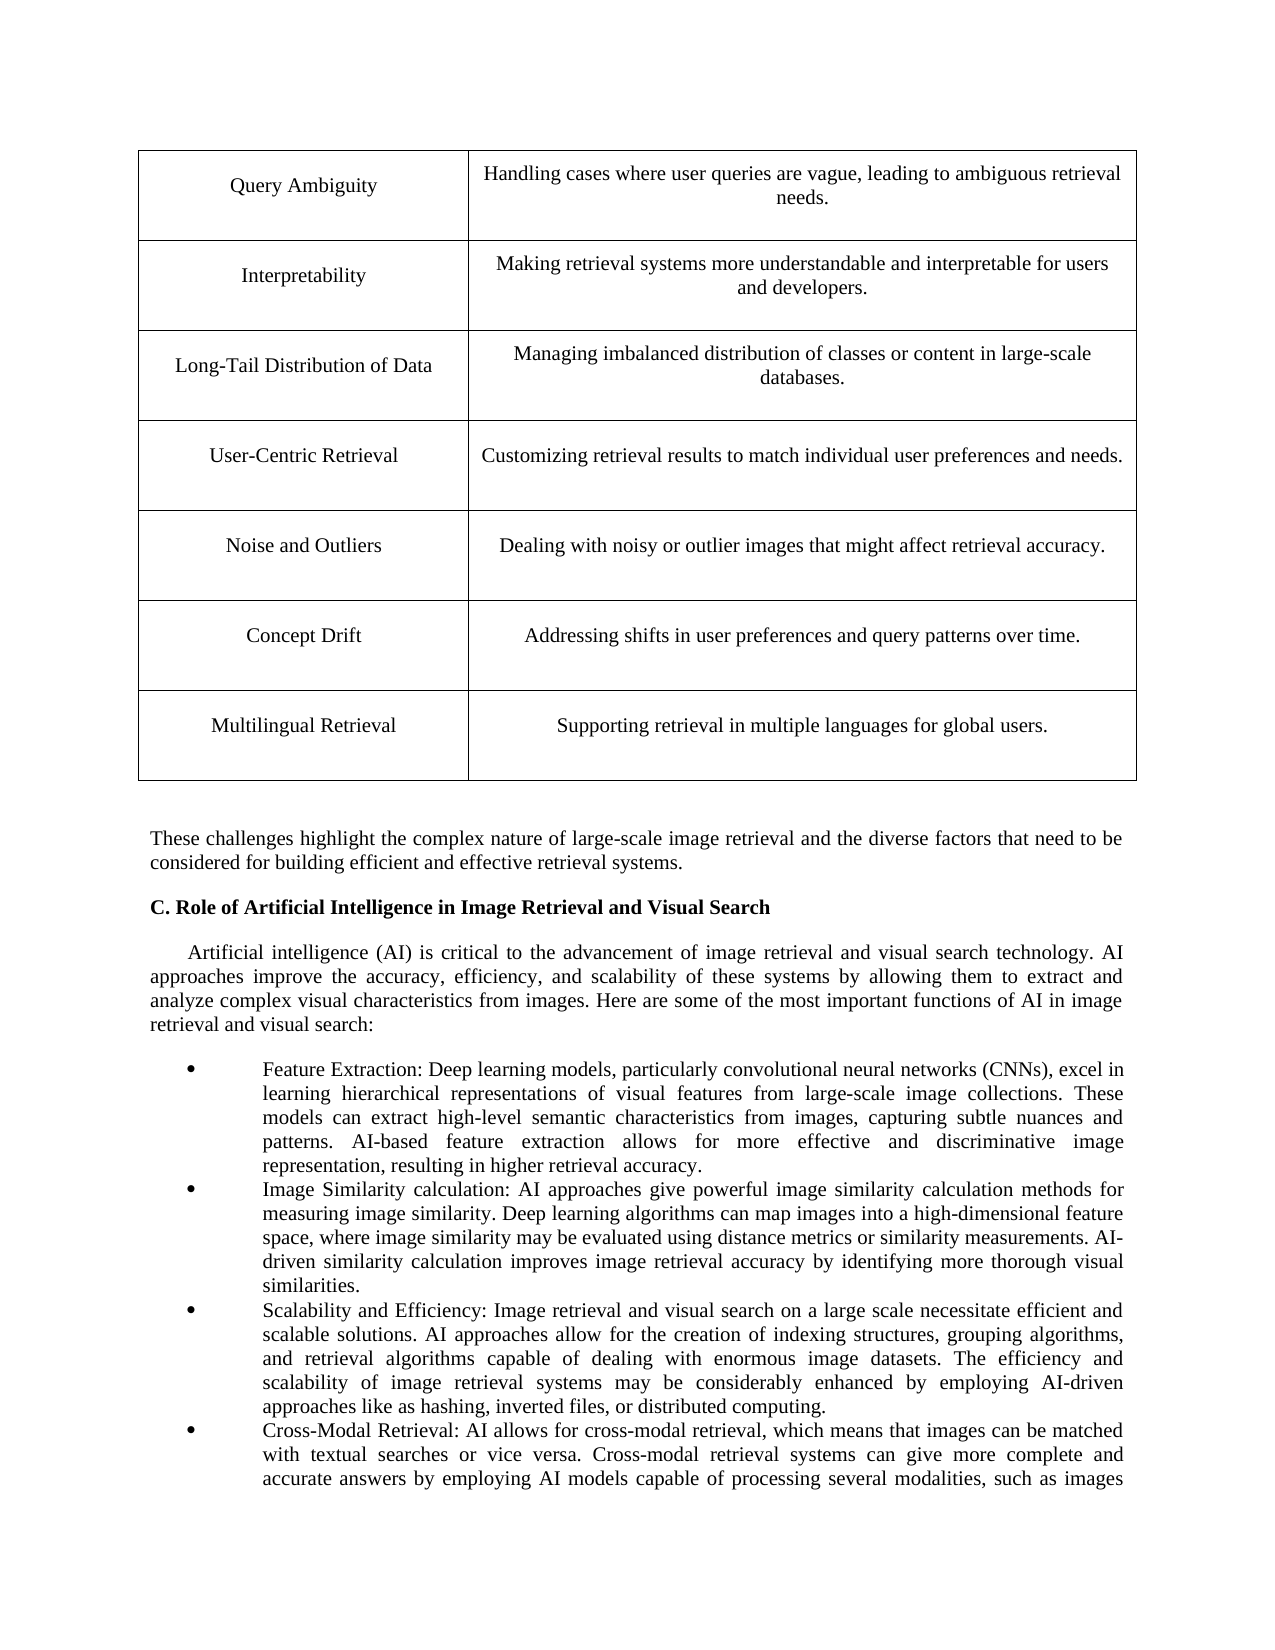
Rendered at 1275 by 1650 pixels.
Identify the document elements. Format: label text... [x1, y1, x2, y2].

list Scalability and Efficiency: Image retrieval and visual search on a large scale necessitate efficient and scalable solutions. AI approaches allow for the creation of indexing structures, grouping algorithms, and retrieval algorithms capable of dealing with enormous image datasets. The efficiency and scalability of image retrieval systems may be considerably enhanced by employing AI-driven approaches like as hashing, inverted files, or distributed computing. [187, 1297, 1125, 1418]
table_cell Making retrieval systems more understandable and interpretable for users and developers. [469, 241, 1136, 330]
table_cell Query Ambiguity [139, 151, 468, 240]
table_cell Interpretability [139, 241, 468, 330]
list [187, 1418, 1125, 1490]
table_cell Multilingual Retrieval [139, 691, 468, 780]
list Image Similarity calculation: AI approaches give powerful image similarity calculation methods for measuring image similarity. Deep learning algorithms can map images into a high-dimensional feature space, where image similarity may be evaluated using distance metrics or similarity measurements. AI-driven similarity calculation improves image retrieval accuracy by identifying more thorough visual similarities. [187, 1177, 1125, 1297]
table_cell Managing imbalanced distribution of classes or content in large-scale databases. [469, 331, 1136, 420]
table_cell Supporting retrieval in multiple languages for global users. [469, 691, 1136, 780]
text C. Role of Artificial Intelligence in Image Retrieval and Visual Search [150, 895, 1125, 919]
list Feature Extraction: Deep learning models, particularly convolutional neural networks (CNNs), excel in learning hierarchical representations of visual features from large-scale image collections. These models can extract high-level semantic characteristics from images, capturing subtle nuances and patterns. AI-based feature extraction allows for more effective and discriminative image representation, resulting in higher retrieval accuracy. [187, 1057, 1125, 1177]
table_cell Long-Tail Distribution of Data [139, 331, 468, 420]
table_cell Addressing shifts in user preferences and query patterns over time. [469, 601, 1136, 690]
text These challenges highlight the complex nature of large-scale image retrieval and the diverse factors that need to be considered for building efficient and effective retrieval systems. [150, 826, 1125, 874]
table_cell Concept Drift [139, 601, 468, 690]
table_cell Noise and Outliers [139, 511, 468, 600]
table_cell Dealing with noisy or outlier images that might affect retrieval accuracy. [469, 511, 1136, 600]
text Artificial intelligence (AI) is critical to the advancement of image retrieval and visual search technology. AI approaches improve the accuracy, efficiency, and scalability of these systems by allowing them to extract and analyze complex visual characteristics from images. Here are some of the most important functions of AI in image retrieval and visual search: [150, 940, 1125, 1036]
table_cell Handling cases where user queries are vague, leading to ambiguous retrieval needs. [469, 151, 1136, 240]
table_cell Customizing retrieval results to match individual user preferences and needs. [469, 421, 1136, 510]
table_cell User-Centric Retrieval [139, 421, 468, 510]
